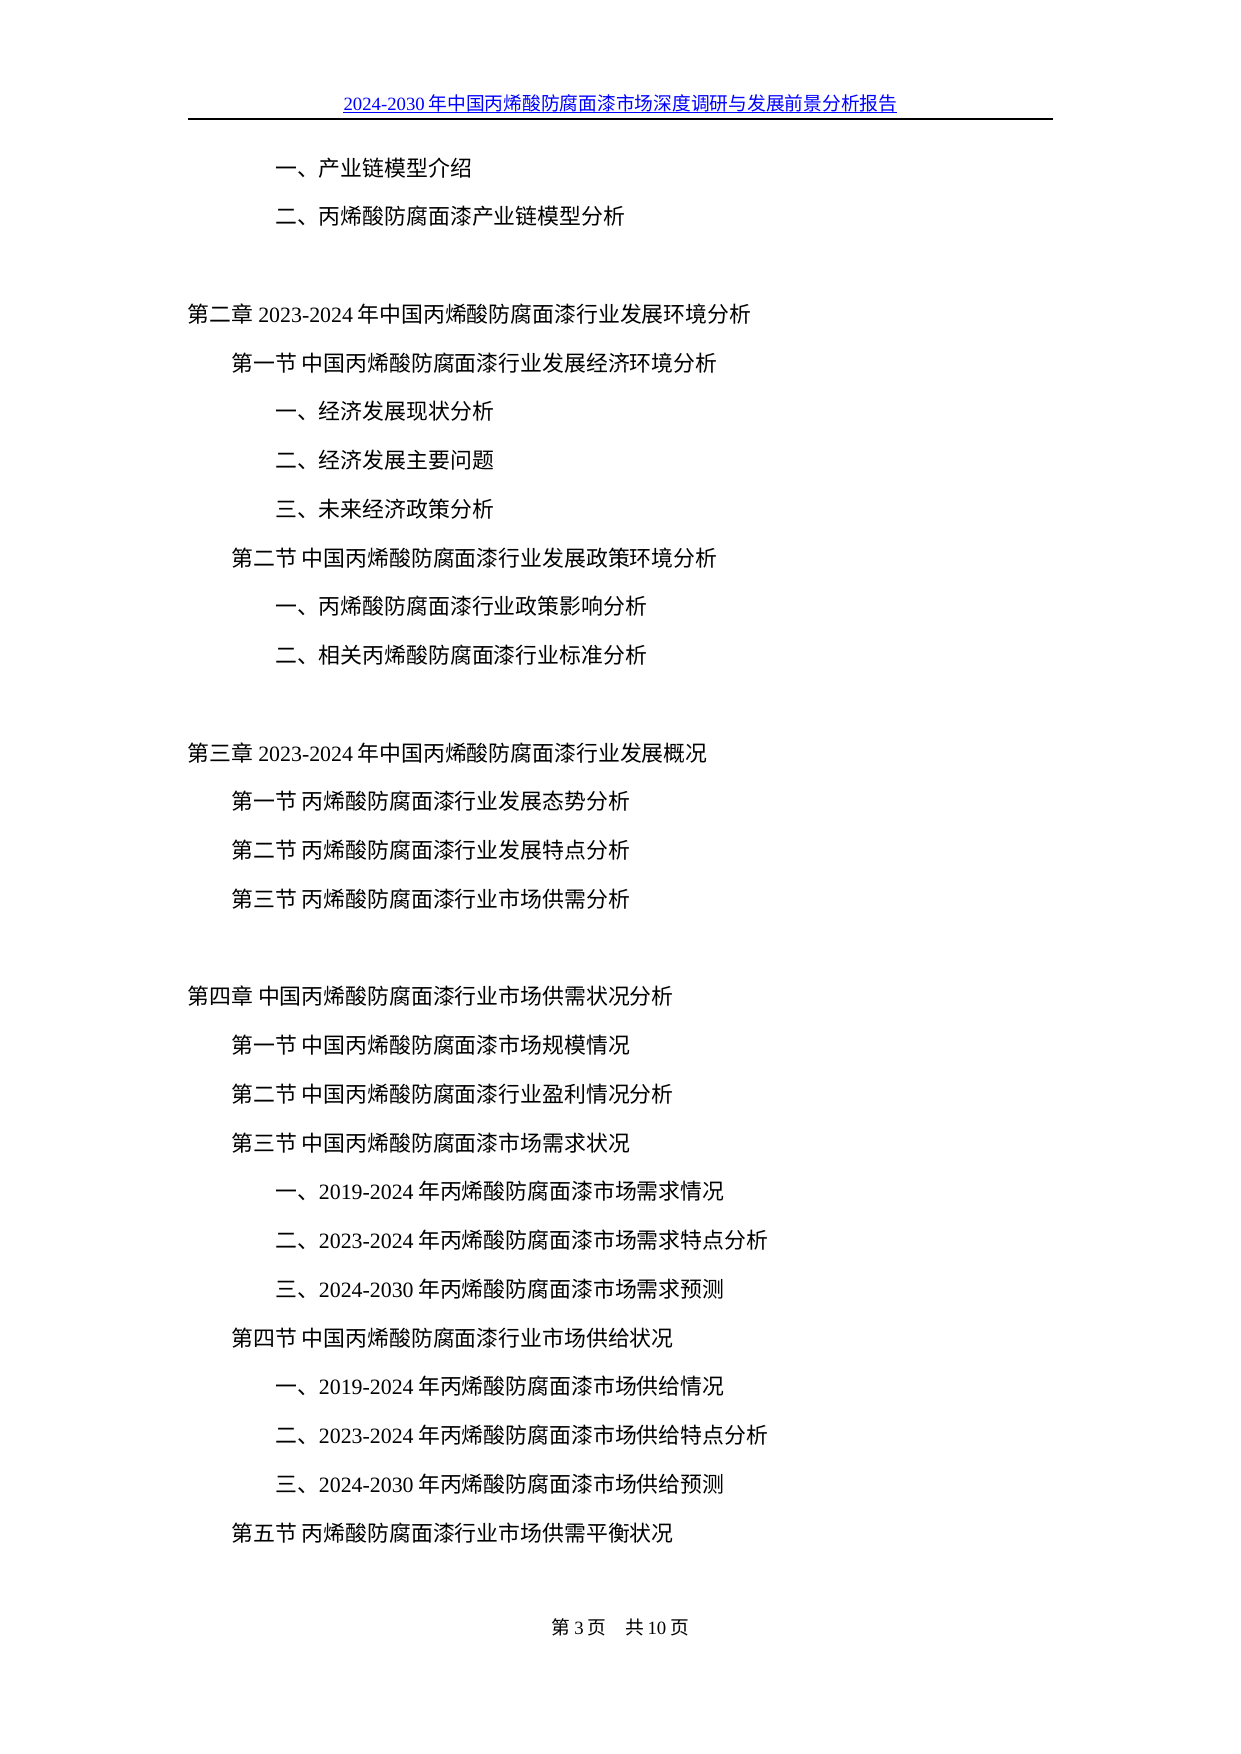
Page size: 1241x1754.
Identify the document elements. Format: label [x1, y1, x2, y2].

text [187, 150, 1053, 1548]
